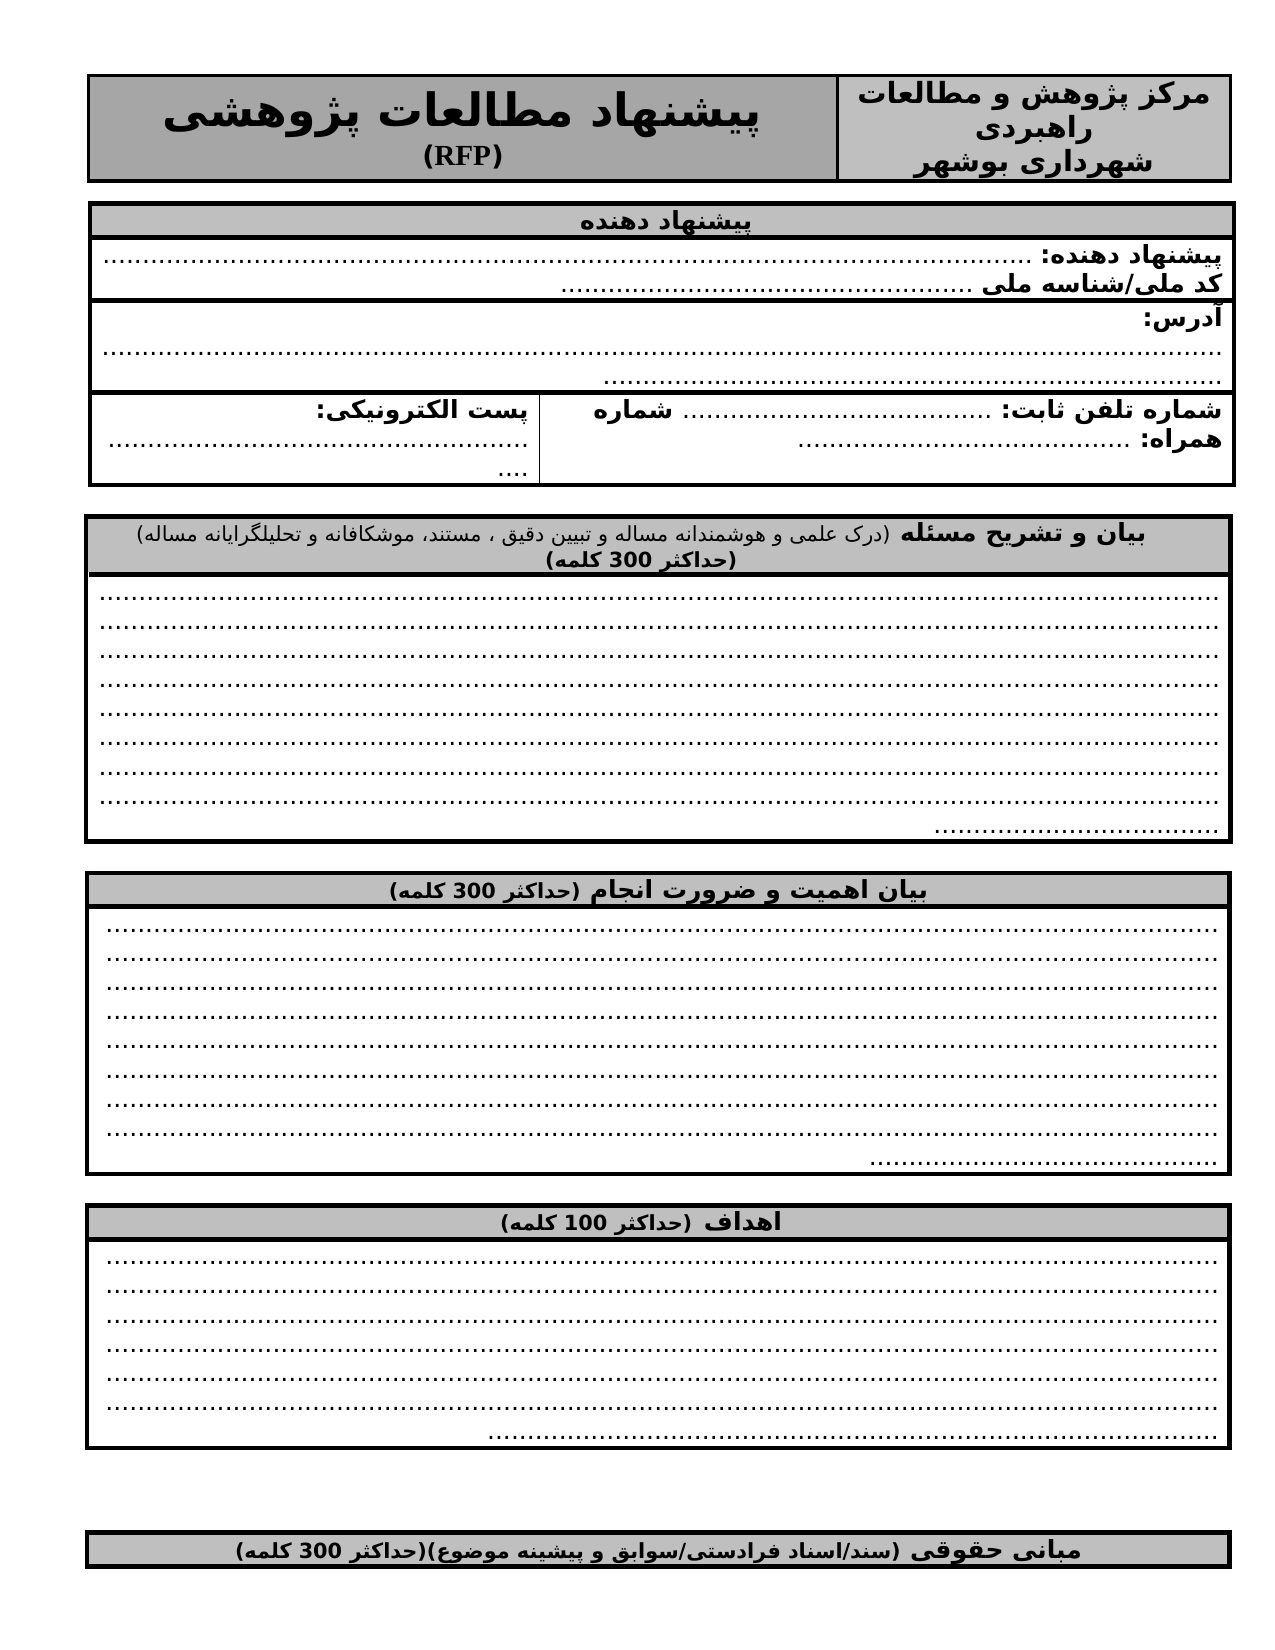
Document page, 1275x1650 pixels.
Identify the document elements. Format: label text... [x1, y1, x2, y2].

table_cell پست الکترونیکی: ......................................................... [92, 395, 539, 482]
table_header بیان اهمیت و ضرورت انجام (حداکثر 300 کلمه) [89, 875, 1227, 904]
table_header بیان و تشریح مسئله (درک علمی و هوشمندانه مساله و تبیین دقیق ، مستند، موشکافانه و تحلیلگرایانه مساله) (حداکثر 300 کلمه) [88, 519, 1228, 572]
table_cell آدرس: ........................................................................................................................................................................................................................... [92, 303, 1232, 390]
table_cell ............................................................................................................................................................................................................................................................................................................................................................................................................................................................................................................................................................................................................................................................................................................................................................................................................................................................................................................................................................................................................................................................................................................................................................................................................ [88, 573, 1228, 839]
table_cell پیشنهاد دهنده: ..................................................................................................................... کد ملی/شناسه ملی .................................................... [92, 240, 1232, 298]
table_header اهداف (حداکثر 100 کلمه) [89, 1208, 1227, 1237]
table_cell ............................................................................................................................................................................................................................................................................................................................................................................................................................................................................................................................................................................................................................................................................................................................................................................................................................................................................................................................................................................................................................................................................................................................................................................................................ [89, 909, 1227, 1172]
table_cell .................................................................................................................................................................................................................................................................................................................................................................................................................................................................................................................................................................................................................................................................................................................................................................................................................................................................................................................................................................... [89, 1242, 1227, 1446]
table_header مبانی حقوقی (سند/اسناد فرادستی/سوابق و پیشینه موضوع)(حداکثر 300 کلمه) [89, 1535, 1227, 1564]
table_cell شماره تلفن ثابت: ....................................... شماره همراه: .......................................... [540, 395, 1232, 482]
table_header پیشنهاد دهنده [92, 206, 1232, 235]
